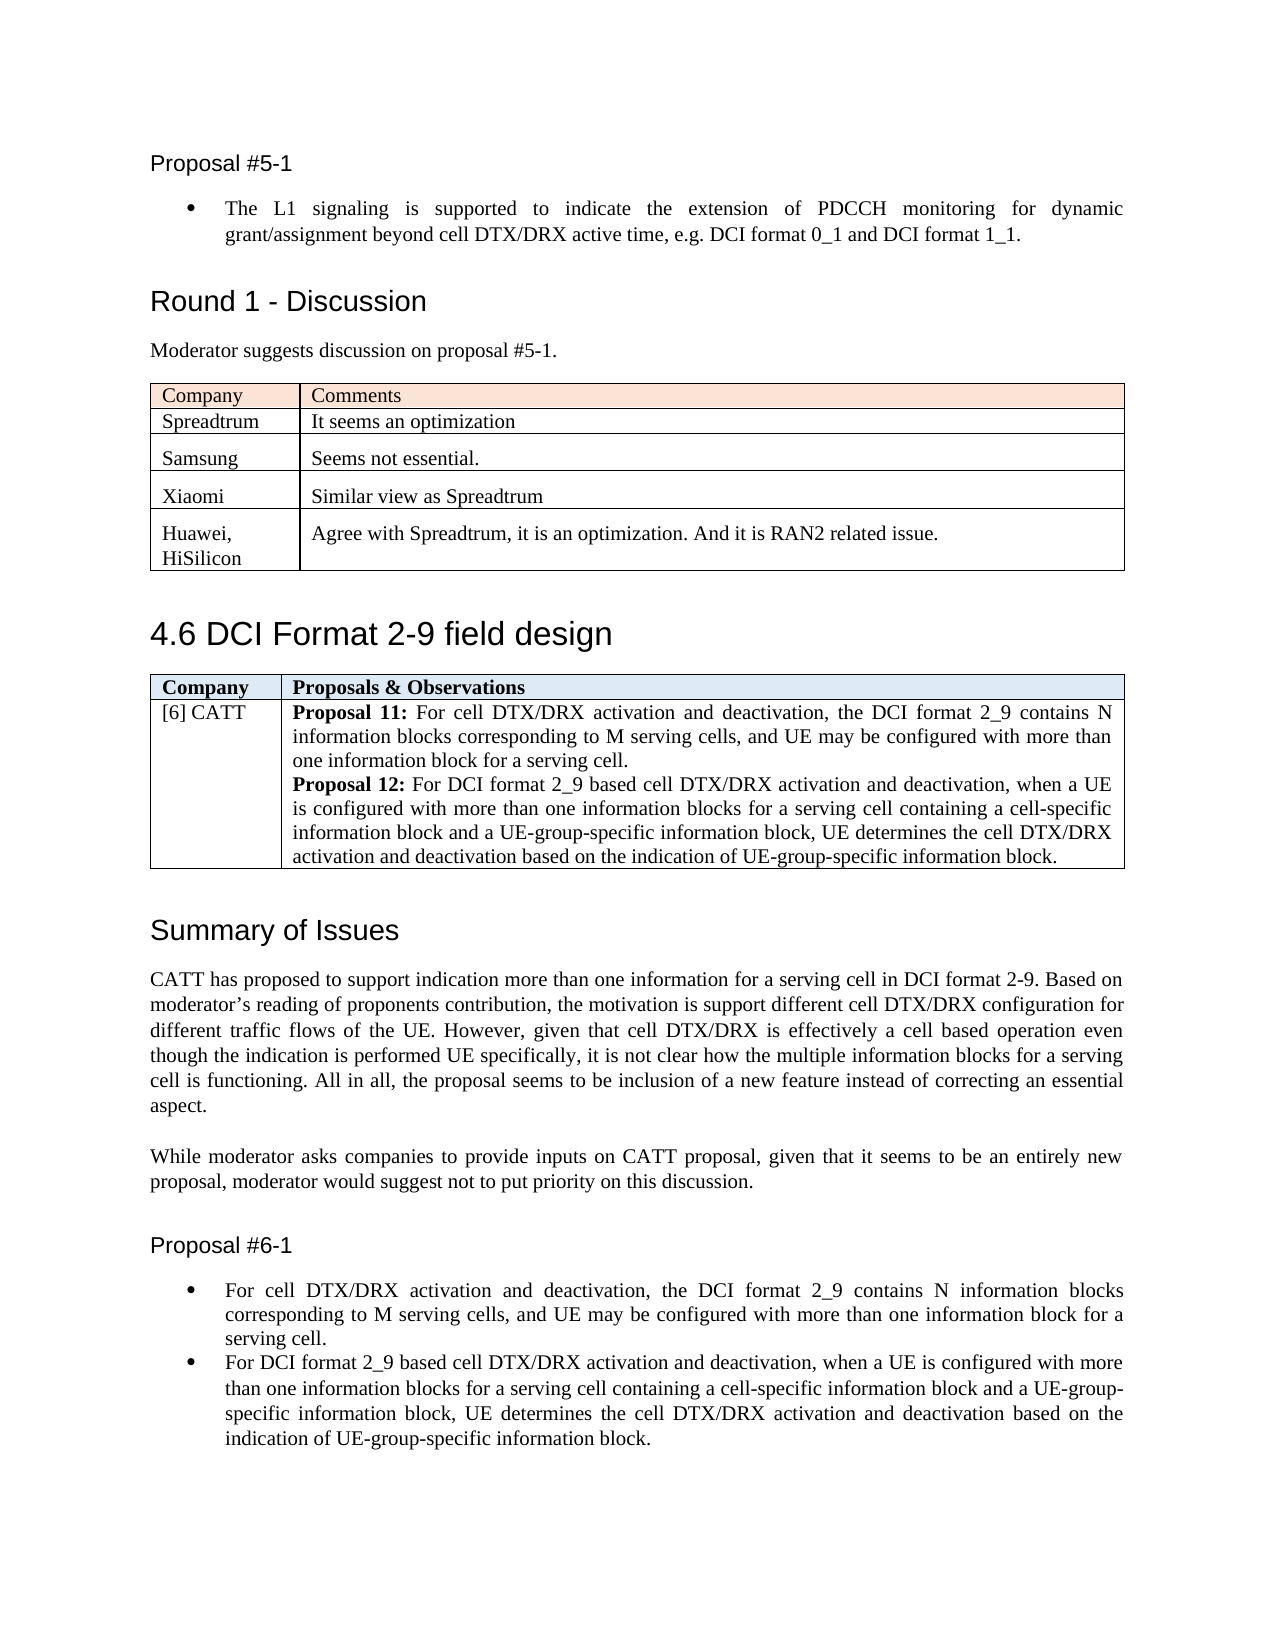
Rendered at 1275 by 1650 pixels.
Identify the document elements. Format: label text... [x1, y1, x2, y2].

table_header Proposals & Observations [282, 675, 1124, 699]
table_header Company [151, 675, 281, 699]
subtitle Round 1 - Discussion [150, 284, 1125, 318]
subtitle Summary of Issues [150, 913, 1125, 947]
list The L1 signaling is supported to indicate the extension of PDCCH monitoring for dynamic grant/assignment beyond cell DTX/DRX active time, e.g. DCI format 0_1 and DCI format 1_1. [187, 196, 1125, 246]
table_cell Proposal 11: For cell DTX/DRX activation and deactivation, the DCI format 2_9 contains N information blocks corresponding to M serving cells, and UE may be configured with more than one information block for a serving cell. Proposal 12: For DCI format 2_9 based cell DTX/DRX activation and deactivation, when a UE is configured with more than one information blocks for a serving cell containing a cell-specific information block and a UE-group-specific information block, UE determines the cell DTX/DRX activation and deactivation based on the indication of UE-group-specific information block. [282, 700, 1124, 868]
table_cell Seems not essential. [301, 434, 1124, 470]
table_header Company [151, 384, 299, 407]
subtitle 4.6 DCI Format 2-9 field design [150, 614, 1125, 653]
table_cell Huawei, HiSilicon [151, 509, 299, 569]
text CATT has proposed to support indication more than one information for a serving cell in DCI format 2-9. Based on moderator’s reading of proponents contribution, the motivation is support different cell DTX/DRX configuration for different traffic flows of the UE. However, given that cell DTX/DRX is effectively a cell based operation even though the indication is performed UE specifically, it is not clear how the multiple information blocks for a serving cell is functioning. All in all, the proposal seems to be inclusion of a new feature instead of correcting an essential aspect. [150, 967, 1125, 1117]
list For cell DTX/DRX activation and deactivation, the DCI format 2_9 contains N information blocks corresponding to M serving cells, and UE may be configured with more than one information block for a serving cell. [187, 1278, 1125, 1350]
text Moderator suggests discussion on proposal #5-1. [150, 338, 1125, 362]
subtitle Proposal #6-1 [150, 1232, 1125, 1258]
list For DCI format 2_9 based cell DTX/DRX activation and deactivation, when a UE is configured with more than one information blocks for a serving cell containing a cell-specific information block and a UE-group-specific information block, UE determines the cell DTX/DRX activation and deactivation based on the indication of UE-group-specific information block. [187, 1350, 1125, 1450]
table_cell Agree with Spreadtrum, it is an optimization. And it is RAN2 related issue. [301, 509, 1124, 569]
table_cell Samsung [151, 434, 299, 470]
subtitle Proposal #5-1 [150, 150, 1125, 176]
text While moderator asks companies to provide inputs on CATT proposal, given that it seems to be an entirely new proposal, moderator would suggest not to put priority on this discussion. [150, 1143, 1125, 1193]
table_cell [6] CATT [151, 700, 281, 868]
table_cell Spreadtrum [151, 409, 299, 433]
table_cell It seems an optimization [301, 409, 1124, 433]
table_cell Similar view as Spreadtrum [301, 471, 1124, 508]
table_cell Xiaomi [151, 471, 299, 508]
table_header Comments [301, 384, 1124, 407]
